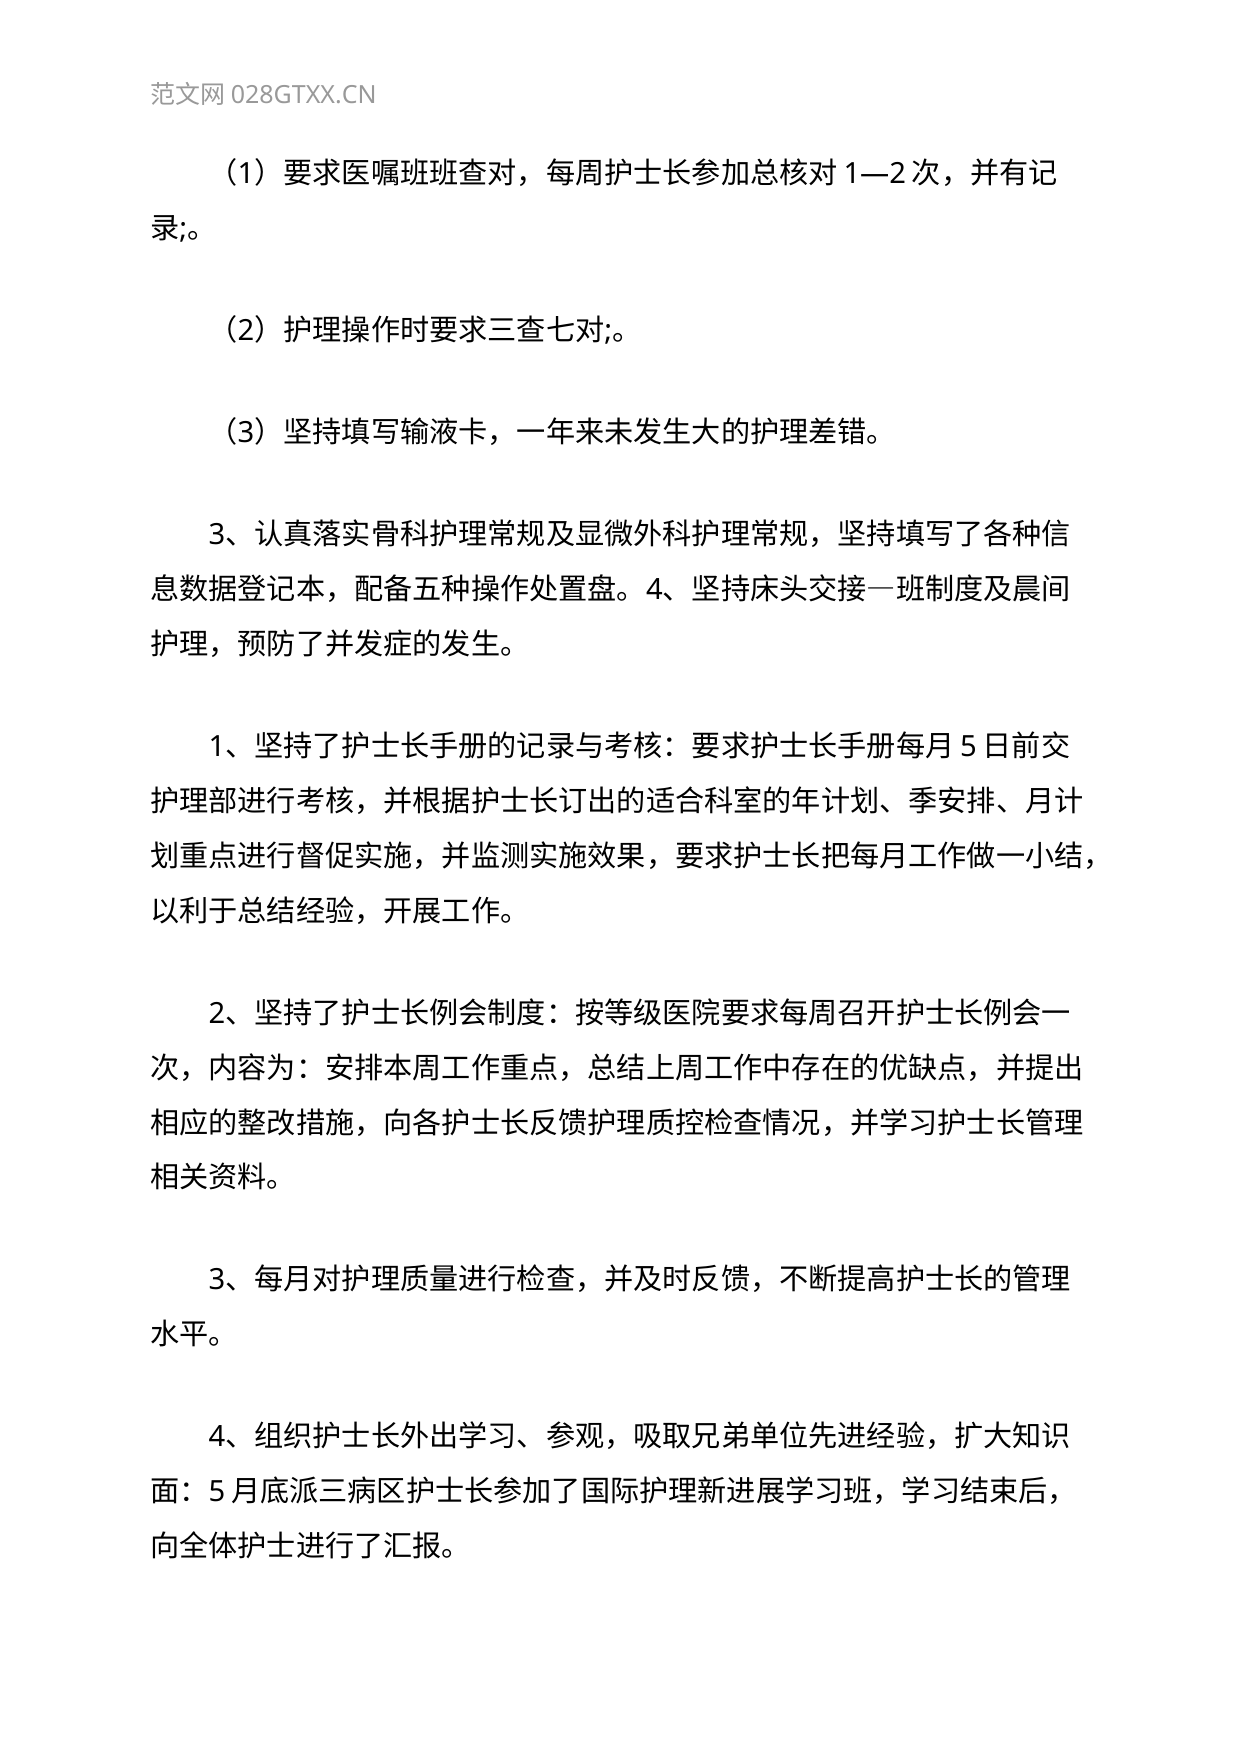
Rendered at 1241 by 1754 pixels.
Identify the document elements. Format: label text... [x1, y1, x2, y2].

text 4、组织护士长外出学习、参观，吸取兄弟单位先进经验，扩大知识面：5月底派三病区护士长参加了国际护理新进展学习班，学习结束后，向全体护士进行了汇报。 [150, 1413, 1090, 1565]
text 3、认真落实骨科护理常规及显微外科护理常规，坚持填写了各种信息数据登记本，配备五种操作处置盘。4、坚持床头交接—班制度及晨间护理，预防了并发症的发生。 [150, 511, 1090, 663]
text （1）要求医嘱班班查对，每周护士长参加总核对1—2次，并有记录;。 [150, 150, 1090, 247]
text （2）护理操作时要求三查七对;。 [150, 307, 1090, 349]
text 2、坚持了护士长例会制度：按等级医院要求每周召开护士长例会一次，内容为：安排本周工作重点，总结上周工作中存在的优缺点，并提出相应的整改措施，向各护士长反馈护理质控检查情况，并学习护士长管理相关资料。 [150, 989, 1090, 1196]
text 1、坚持了护士长手册的记录与考核：要求护士长手册每月5日前交护理部进行考核，并根据护士长订出的适合科室的年计划、季安排、月计划重点进行督促实施，并监测实施效果，要求护士长把每月工作做一小结，以利于总结经验，开展工作。 [150, 723, 1090, 930]
text 3、每月对护理质量进行检查，并及时反馈，不断提高护士长的管理水平。 [150, 1256, 1090, 1353]
text （3）坚持填写输液卡，一年来未发生大的护理差错。 [150, 409, 1090, 451]
